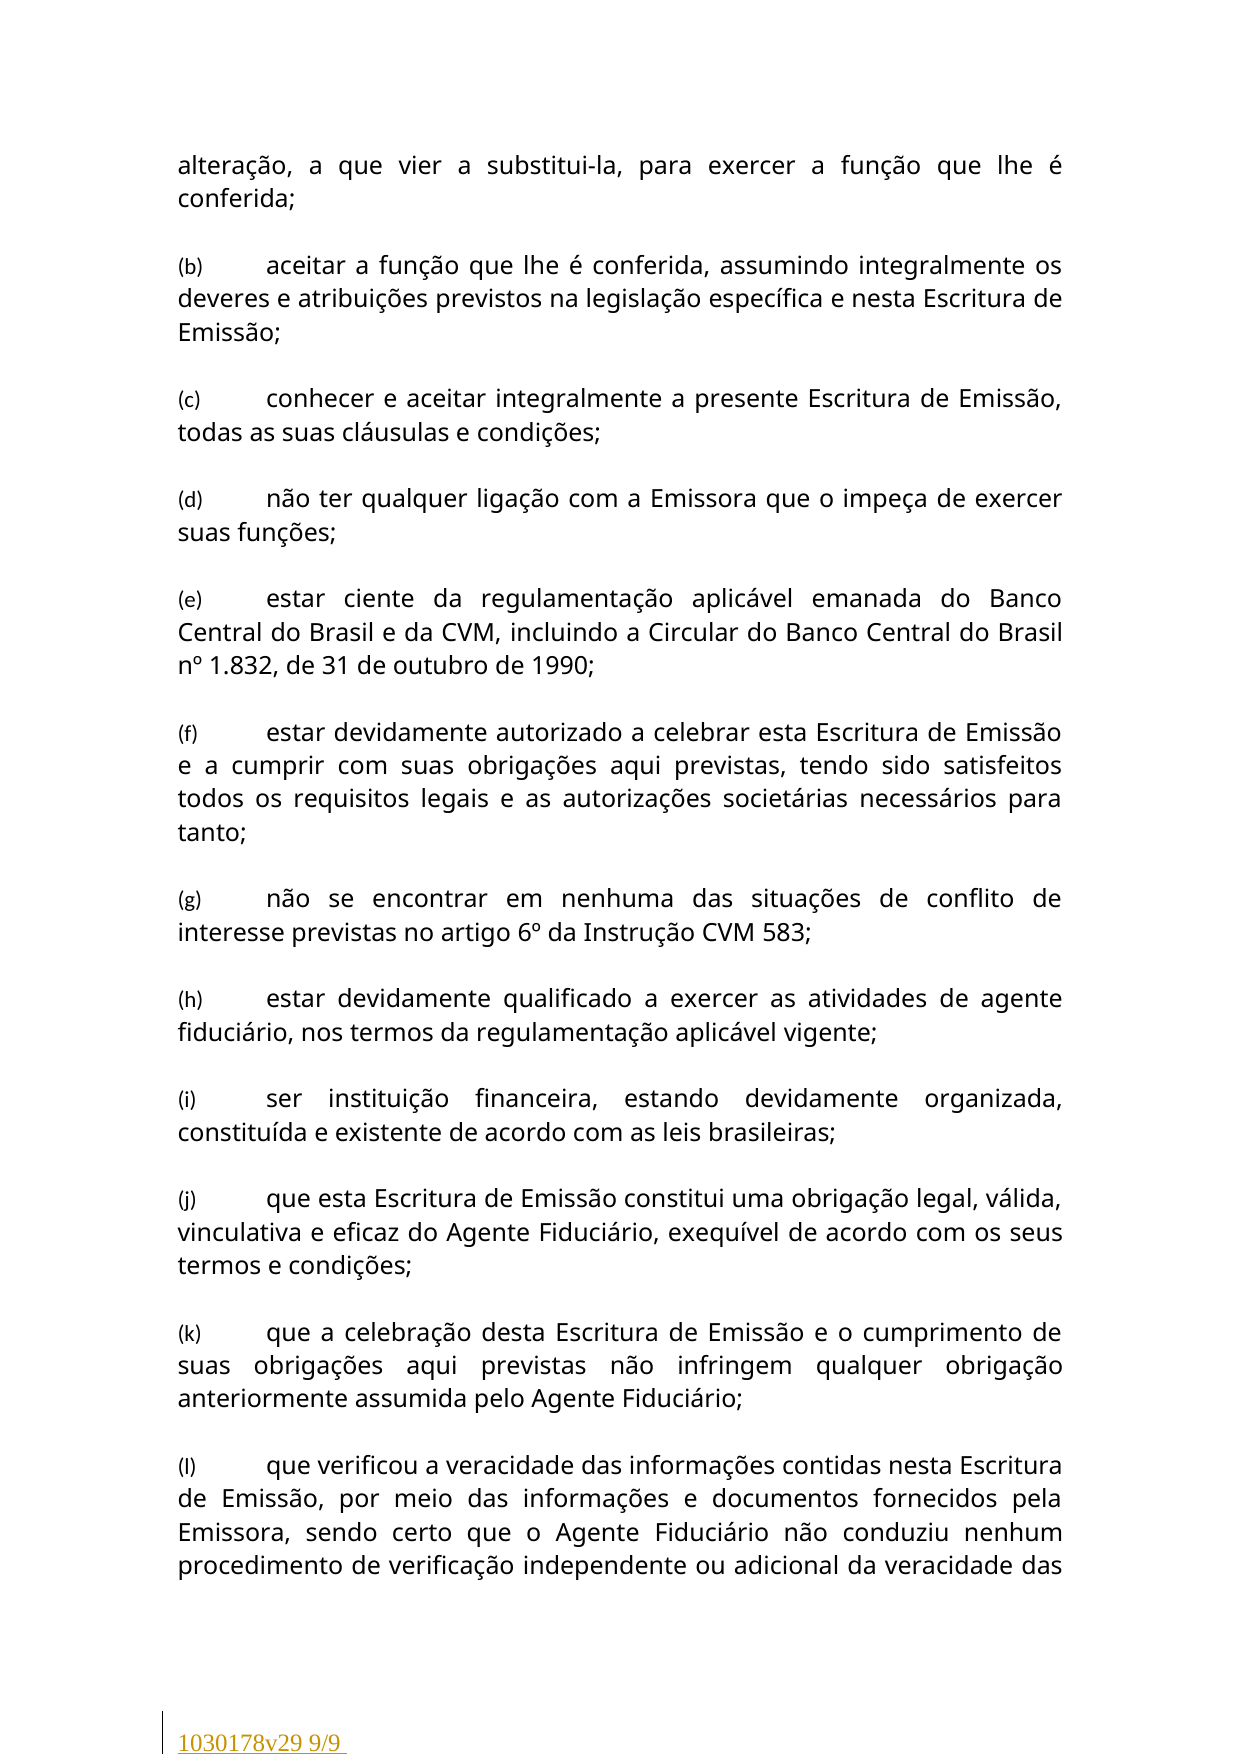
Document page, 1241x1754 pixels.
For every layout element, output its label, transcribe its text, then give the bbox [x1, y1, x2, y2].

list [177, 148, 1063, 214]
list ser instituição financeira, estando devidamente organizada, constituída e existente de acordo com as leis brasileiras; [177, 1081, 1063, 1148]
list conhecer e aceitar integralmente a presente Escritura de Emissão, todas as suas cláusulas e condições; [177, 381, 1063, 448]
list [177, 1448, 1063, 1581]
list estar devidamente autorizado a celebrar esta Escritura de Emissão e a cumprir com suas obrigações aqui previstas, tendo sido satisfeitos todos os requisitos legais e as autorizações societárias necessários para tanto; [177, 714, 1063, 848]
list estar devidamente qualificado a exercer as atividades de agente fiduciário, nos termos da regulamentação aplicável vigente; [177, 981, 1063, 1048]
list não se encontrar em nenhuma das situações de conflito de interesse previstas no artigo 6º da Instrução CVM 583; [177, 881, 1063, 948]
list não ter qualquer ligação com a Emissora que o impeça de exercer suas funções; [177, 481, 1063, 548]
list que esta Escritura de Emissão constitui uma obrigação legal, válida, vinculativa e eficaz do Agente Fiduciário, exequível de acordo com os seus termos e condições; [177, 1181, 1063, 1281]
list aceitar a função que lhe é conferida, assumindo integralmente os deveres e atribuições previstos na legislação específica e nesta Escritura de Emissão; [177, 248, 1063, 348]
list que a celebração desta Escritura de Emissão e o cumprimento de suas obrigações aqui previstas não infringem qualquer obrigação anteriormente assumida pelo Agente Fiduciário; [177, 1314, 1063, 1414]
list estar ciente da regulamentação aplicável emanada do Banco Central do Brasil e da CVM, incluindo a Circular do Banco Central do Brasil nº 1.832, de 31 de outubro de 1990; [177, 581, 1063, 681]
